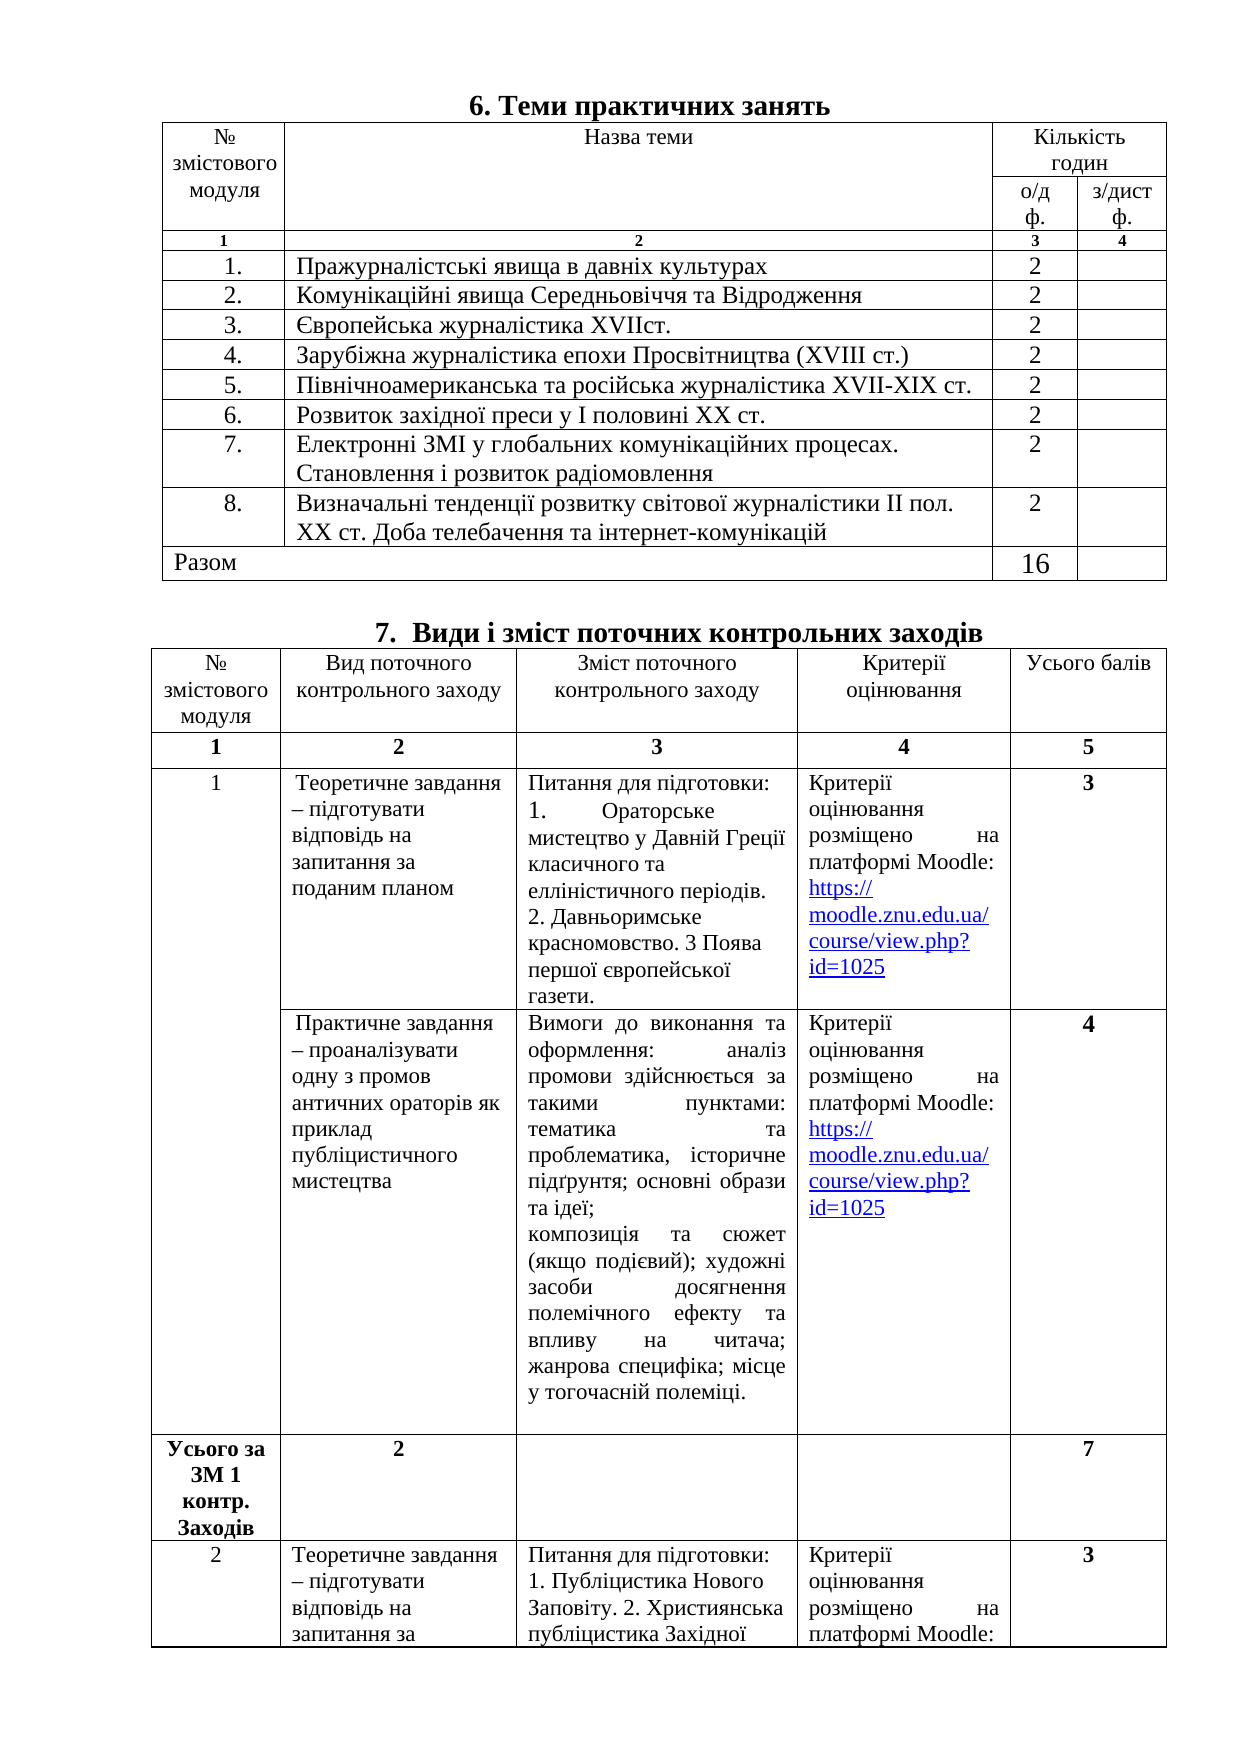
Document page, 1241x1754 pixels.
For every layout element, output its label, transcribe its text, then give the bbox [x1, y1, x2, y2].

table_cell 1 [152, 769, 280, 1433]
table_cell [798, 1541, 1010, 1646]
table_cell [163, 400, 284, 428]
table_cell 2 [993, 488, 1077, 546]
table_header Назва теми [285, 123, 992, 229]
table_cell з/дист ф. [1078, 177, 1166, 229]
table_header Зміст поточного контрольного заходу [517, 649, 797, 732]
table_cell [517, 1541, 797, 1646]
table_cell Питання для підготовки: Ораторське мистецтво у Давній Греції класичного та елліністичного періодів. 2. Давньоримське красномовство. 3 Поява першої європейської газети. [517, 769, 797, 1008]
table_cell Північноамериканська та російська журналістика XVII-XIX ст. [285, 370, 992, 399]
table_cell Визначальні тенденції розвитку світової журналістики ІІ пол. ХХ ст. Доба телебачення та інтернет-комунікацій [285, 488, 992, 546]
table_cell [163, 340, 284, 369]
table_cell [1078, 400, 1166, 428]
table_cell 4 [1078, 231, 1166, 250]
table_cell [163, 251, 284, 279]
table_cell [1078, 370, 1166, 399]
table_cell Пражурналістські явища в давніх культурах [285, 251, 992, 279]
table_cell 2 [152, 1541, 280, 1646]
table_cell 2 [993, 281, 1077, 309]
table_cell 7 [1011, 1435, 1166, 1540]
table_cell 4 [1011, 1010, 1166, 1433]
table_cell [163, 310, 284, 339]
list Види і зміст поточних контрольних заходів [207, 615, 1152, 648]
table_cell 2 [993, 251, 1077, 279]
table_cell Разом [163, 547, 992, 580]
table_header Вид поточного контрольного заходу [281, 649, 516, 732]
table_cell Практичне завдання – проаналізувати одну з промов античних ораторів як приклад публіцистичного мистецтва [281, 1010, 516, 1433]
table_cell [1078, 488, 1166, 546]
table_header № змістового модуля [163, 123, 284, 229]
table_cell [1078, 547, 1166, 580]
table_cell Європейська журналістика XVIIст. [285, 310, 992, 339]
table_cell 2 [993, 340, 1077, 369]
table_header № змістового модуля [152, 649, 280, 732]
table_cell [163, 370, 284, 399]
table_cell [163, 488, 284, 546]
table_cell о/д ф. [993, 177, 1077, 229]
table_cell Електронні ЗМІ у глобальних комунікаційних процесах. Становлення і розвиток радіомовлення [285, 430, 992, 487]
table_cell 2 [993, 430, 1077, 487]
table_cell 2 [993, 400, 1077, 428]
table_cell [1078, 251, 1166, 279]
table_cell 2 [993, 370, 1077, 399]
table_cell Розвиток західної преси у І половині ХХ ст. [285, 400, 992, 428]
table_cell [1078, 310, 1166, 339]
table_cell 1 [152, 733, 280, 768]
table_cell 2 [281, 1435, 516, 1540]
table_cell Комунікаційні явища Середньовіччя та Відродження [285, 281, 992, 309]
table_cell Теоретичне завдання – підготувати відповідь на запитання за поданим планом [281, 769, 516, 1008]
table_cell [517, 1435, 797, 1540]
table_cell [1078, 340, 1166, 369]
table_cell 3 [1011, 1541, 1166, 1646]
table_cell Критерії оцінювання розміщено на платформі Moodlе: https://moodle.znu.edu.ua/course/view.php?id=1025 [798, 1010, 1010, 1433]
table_cell 2 [993, 310, 1077, 339]
table_cell 4 [798, 733, 1010, 768]
table_header Критерії оцінювання [798, 649, 1010, 732]
table_cell Критерії оцінювання розміщено на платформі Moodlе: https://moodle.znu.edu.ua/course/view.php?id=1025 [798, 769, 1010, 1008]
table_cell 2 [285, 231, 992, 250]
table_cell 16 [993, 547, 1077, 580]
table_cell [1078, 430, 1166, 487]
table_header Усього балів [1011, 649, 1166, 732]
table_cell Усього за ЗМ 1 контр. Заходів [152, 1435, 280, 1540]
table_cell Зарубіжна журналістика епохи Просвітництва (XVIII ст.) [285, 340, 992, 369]
table_cell 5 [1011, 733, 1166, 768]
table_header Кількість годин [993, 123, 1166, 176]
table_cell [798, 1435, 1010, 1540]
table_cell 3 [1011, 769, 1166, 1008]
table_cell 3 [993, 231, 1077, 250]
table_cell 3 [517, 733, 797, 768]
table_cell 2 [281, 733, 516, 768]
table_cell [163, 430, 284, 487]
text 6. Теми практичних занять [148, 88, 1152, 122]
table_cell 1 [163, 231, 284, 250]
table_cell [1078, 281, 1166, 309]
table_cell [281, 1541, 516, 1646]
table_cell [163, 281, 284, 309]
